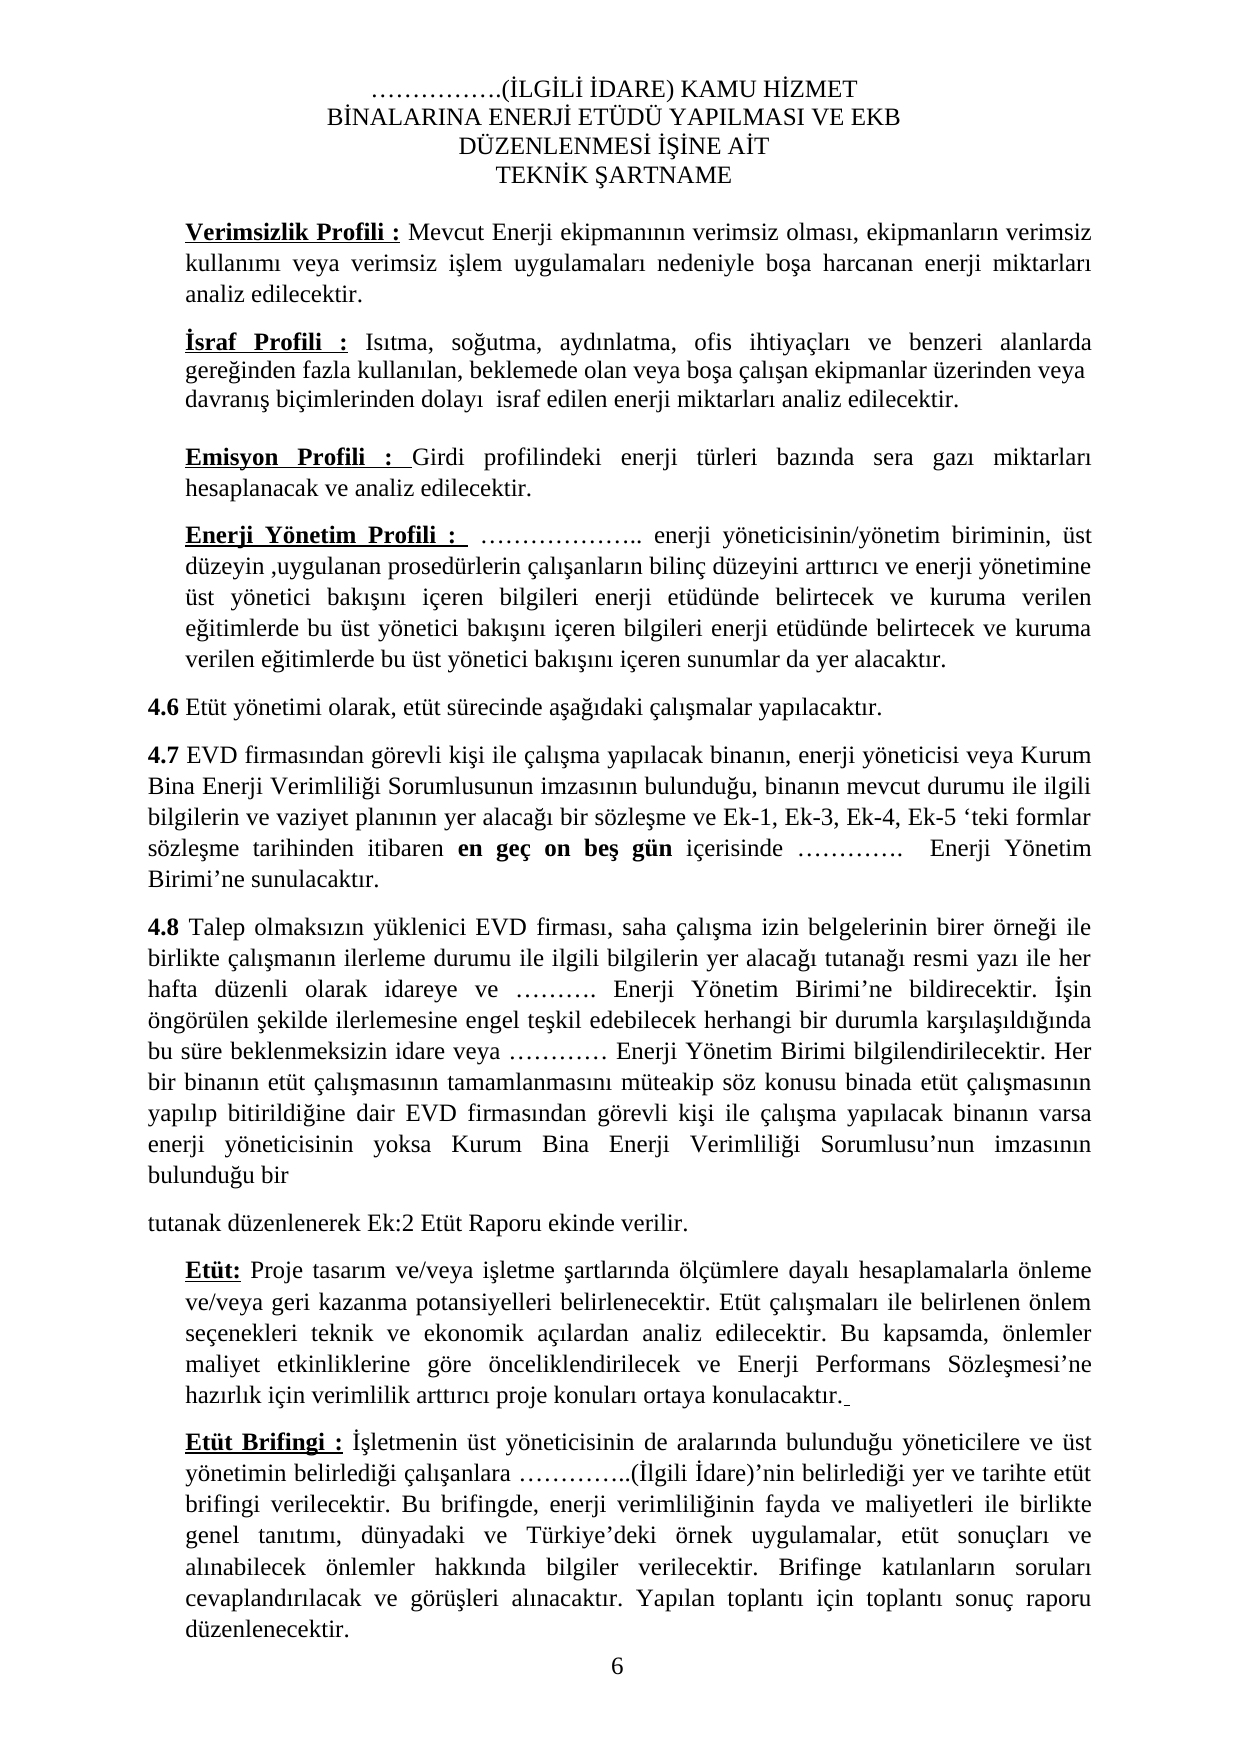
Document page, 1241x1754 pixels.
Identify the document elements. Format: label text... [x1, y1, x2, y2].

text İsraf Profili : Isıtma, soğutma, aydınlatma, ofis ihtiyaçları ve benzeri alanlarda gereğinden fazla kullanılan, beklemede olan veya boşa çalışan ekipmanlar üzerinden veya [185, 327, 1092, 384]
text 4.7 EVD firmasından görevli kişi ile çalışma yapılacak binanın, enerji yöneticisi veya Kurum Bina Enerji Verimliliği Sorumlusunun imzasının bulunduğu, binanın mevcut durumu ile ilgili bilgilerin ve vaziyet planının yer alacağı bir sözleşme ve Ek-1, Ek-3, Ek-4, Ek-5 ‘teki formlar sözleşme tarihinden itibaren en geç on beş gün içerisinde …………. Enerji Yönetim Birimi’ne sunulacaktır. [148, 740, 1092, 893]
text davranış biçimlerinden dolayı israf edilen enerji miktarları analiz edilecektir. [185, 384, 1092, 413]
text 4.8 Talep olmaksızın yüklenici EVD firması, saha çalışma izin belgelerinin birer örneği ile birlikte çalışmanın ilerleme durumu ile ilgili bilgilerin yer alacağı tutanağı resmi yazı ile her hafta düzenli olarak idareye ve ………. Enerji Yönetim Birimi’ne bildirecektir. İşin öngörülen şekilde ilerlemesine engel teşkil edebilecek herhangi bir durumla karşılaşıldığında bu süre beklenmeksizin idare veya ………… Enerji Yönetim Birimi bilgilendirilecektir. Her bir binanın etüt çalışmasının tamamlanmasını müteakip söz konusu binada etüt çalışmasının yapılıp bitirildiğine dair EVD firmasından görevli kişi ile çalışma yapılacak binanın varsa enerji yöneticisinin yoksa Kurum Bina Enerji Verimliliği Sorumlusu’nun imzasının bulunduğu bir [148, 912, 1092, 1189]
text tutanak düzenlenerek Ek:2 Etüt Raporu ekinde verilir. [148, 1208, 1092, 1237]
text Enerji Yönetim Profili : ……………….. enerji yöneticisinin/yönetim biriminin, üst düzeyin ,uygulanan prosedürlerin çalışanların bilinç düzeyini arttırıcı ve enerji yönetimine üst yönetici bakışını içeren bilgileri enerji etüdünde belirtecek ve kuruma verilen eğitimlerde bu üst yönetici bakışını içeren bilgileri enerji etüdünde belirtecek ve kuruma verilen eğitimlerde bu üst yönetici bakışını içeren sunumlar da yer alacaktır. [185, 520, 1092, 673]
text Etüt Brifingi : İşletmenin üst yöneticisinin de aralarında bulunduğu yöneticilere ve üst yönetimin belirlediği çalışanlara …………..(İlgili İdare)’nin belirlediği yer ve tarihte etüt brifingi verilecektir. Bu brifingde, enerji verimliliğinin fayda ve maliyetleri ile birlikte genel tanıtımı, dünyadaki ve Türkiye’deki örnek uygulamalar, etüt sonuçları ve alınabilecek önlemler hakkında bilgiler verilecektir. Brifinge katılanların soruları cevaplandırılacak ve görüşleri alınacaktır. Yapılan toplantı için toplantı sonuç raporu düzenlenecektir. [185, 1427, 1092, 1642]
text 4.6 Etüt yönetimi olarak, etüt sürecinde aşağıdaki çalışmalar yapılacaktır. [148, 692, 1092, 721]
text Emisyon Profili : Girdi profilindeki enerji türleri bazında sera gazı miktarları hesaplanacak ve analiz edilecektir. [185, 442, 1092, 501]
text Etüt: Proje tasarım ve/veya işletme şartlarında ölçümlere dayalı hesaplamalarla önleme ve/veya geri kazanma potansiyelleri belirlenecektir. Etüt çalışmaları ile belirlenen önlem seçenekleri teknik ve ekonomik açılardan analiz edilecektir. Bu kapsamda, önlemler maliyet etkinliklerine göre önceliklendirilecek ve Enerji Performans Sözleşmesi’ne hazırlık için verimlilik arttırıcı proje konuları ortaya konulacaktır. [185, 1256, 1092, 1408]
text Verimsizlik Profili : Mevcut Enerji ekipmanının verimsiz olması, ekipmanların verimsiz kullanımı veya verimsiz işlem uygulamaları nedeniyle boşa harcanan enerji miktarları analiz edilecektir. [185, 217, 1092, 308]
